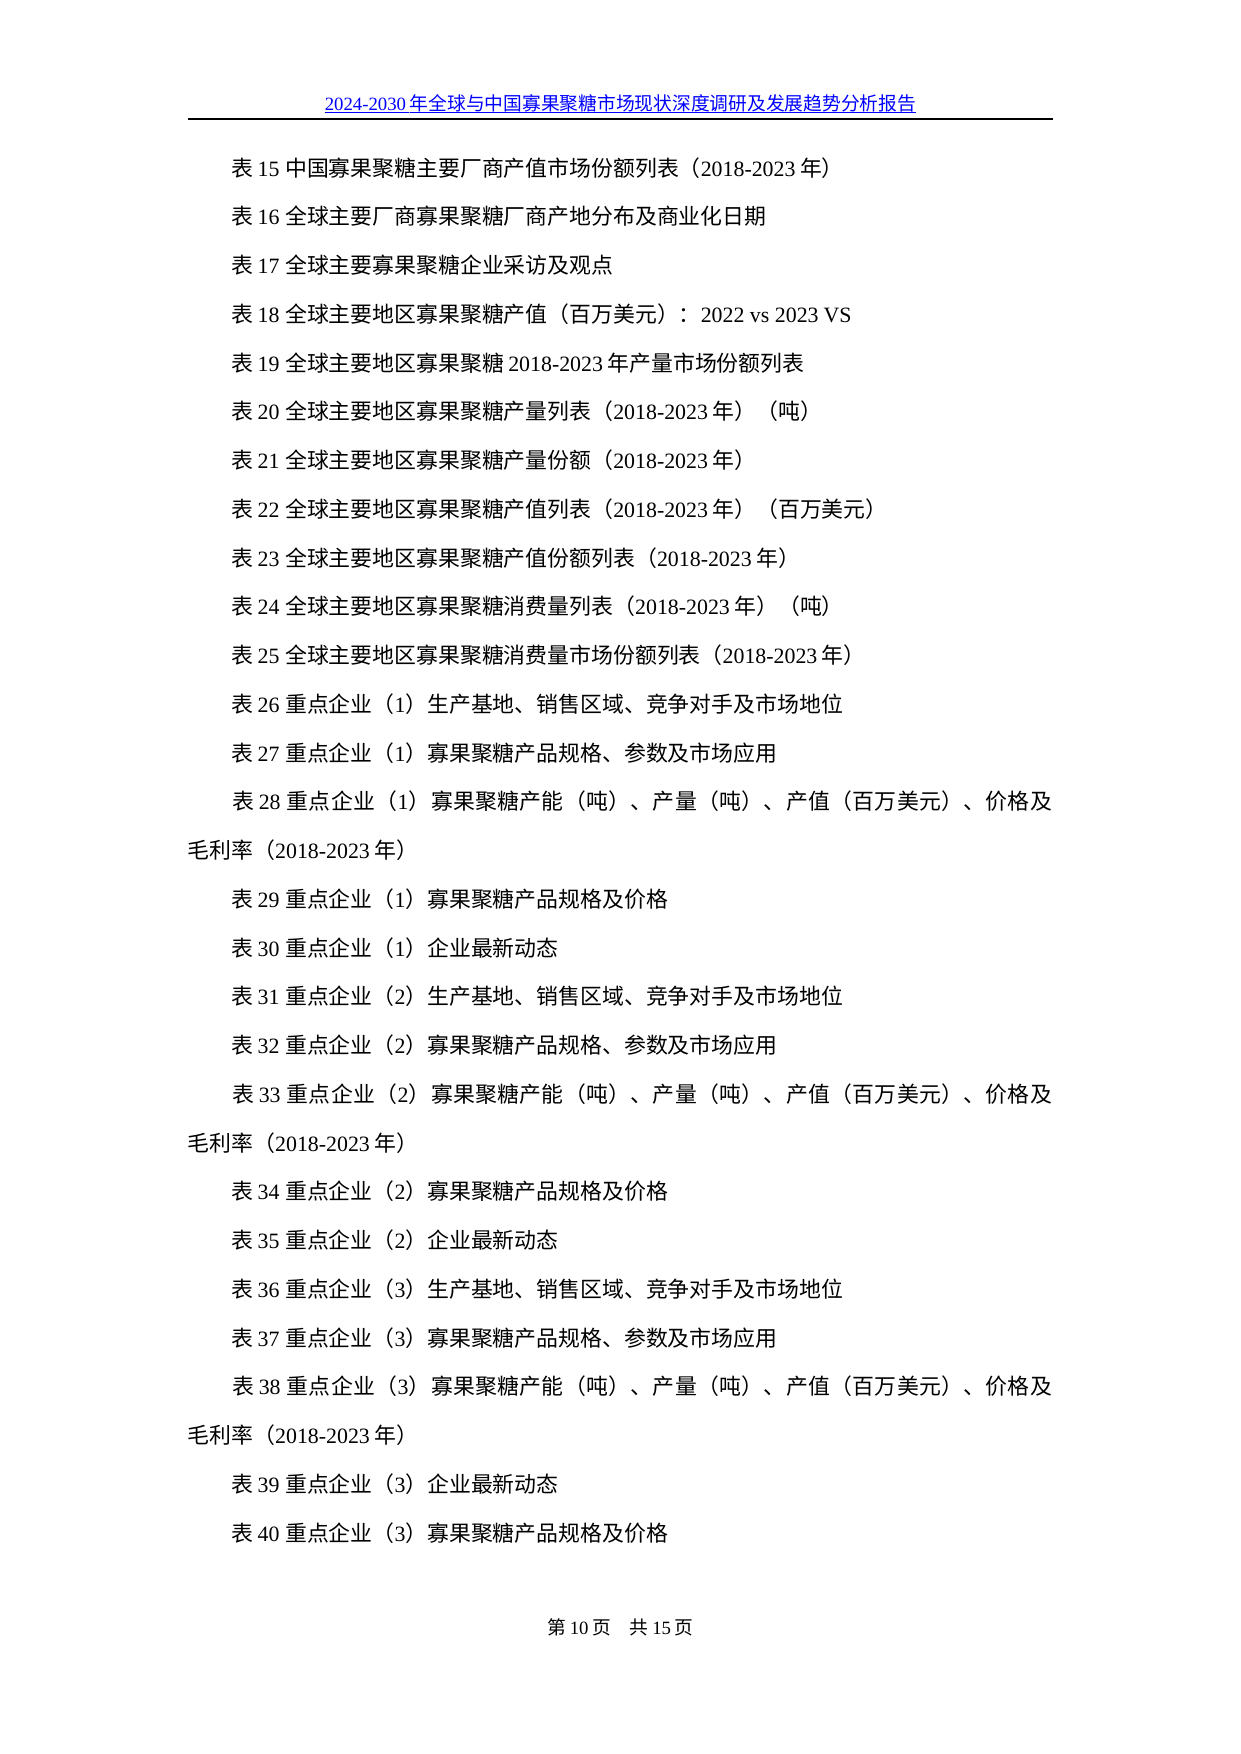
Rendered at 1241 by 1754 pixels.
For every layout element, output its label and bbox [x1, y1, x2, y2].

text [187, 150, 1053, 1548]
